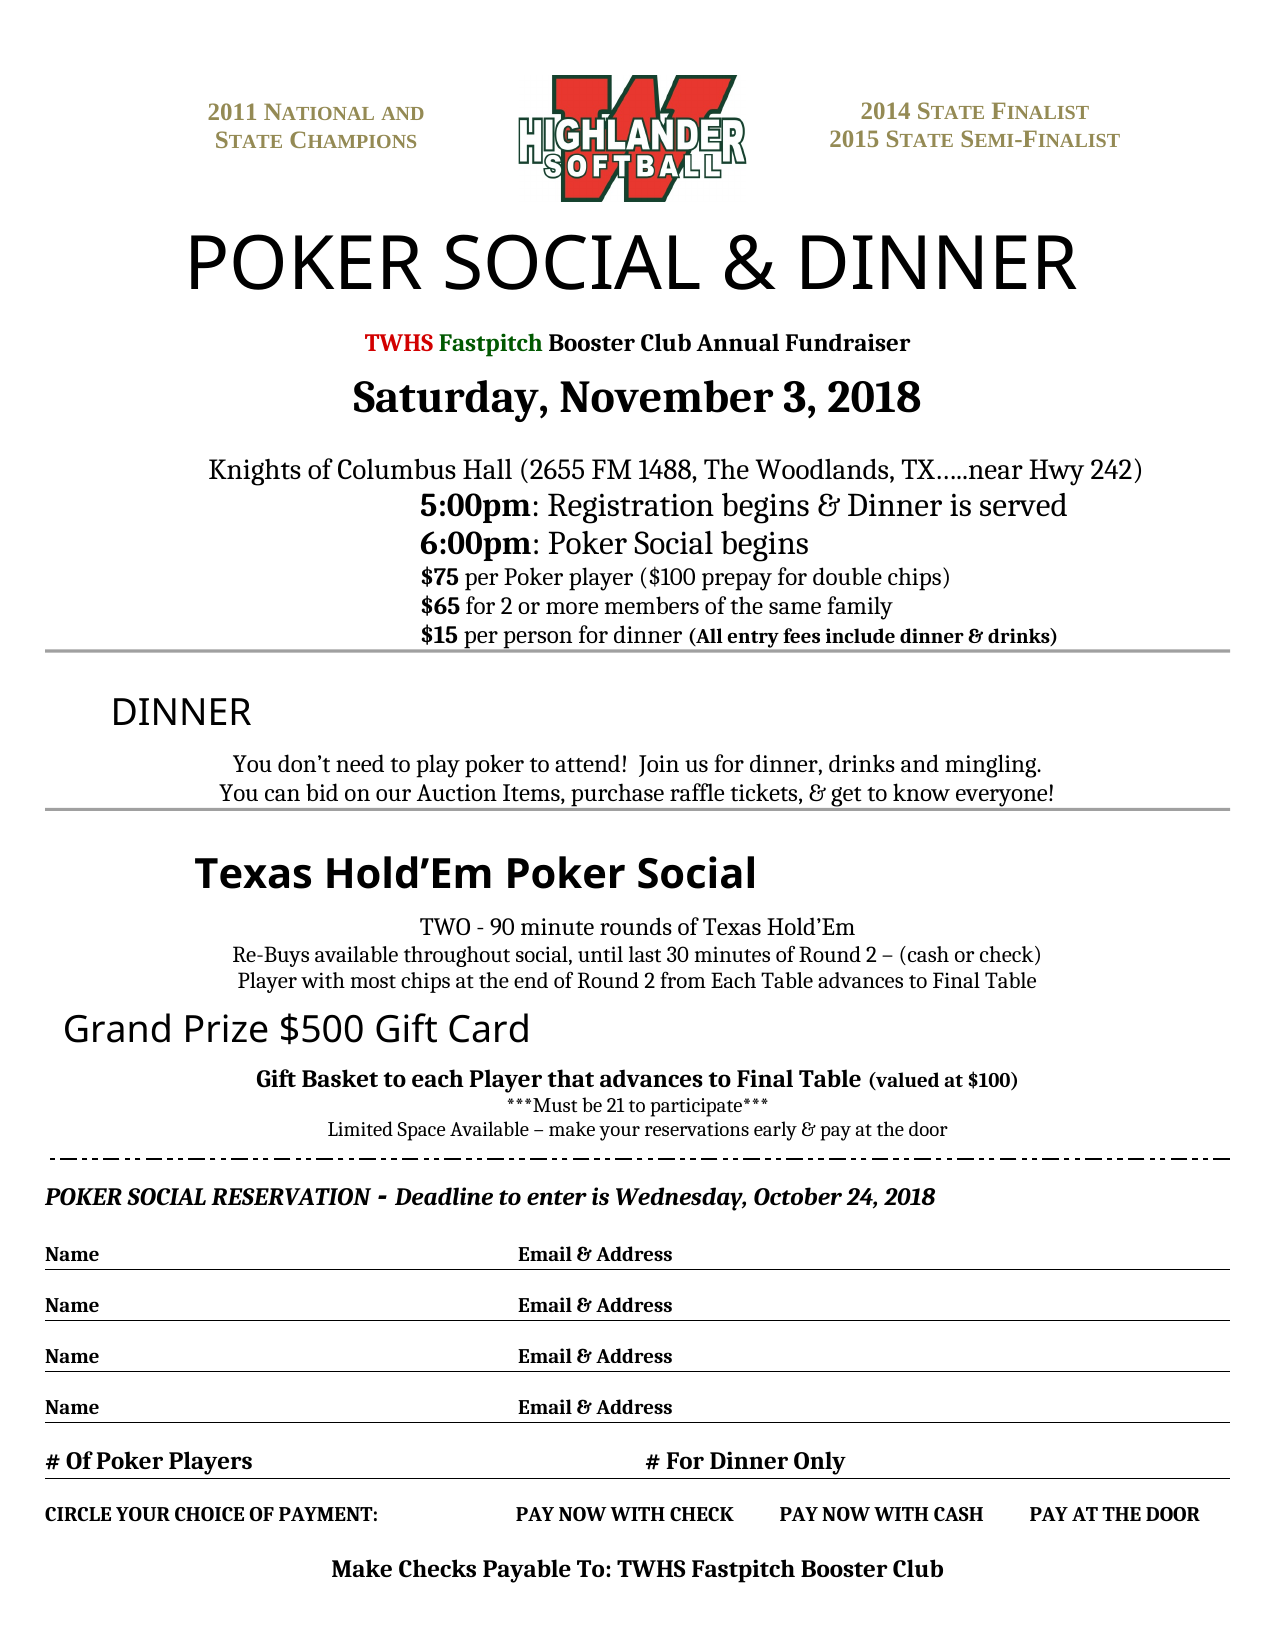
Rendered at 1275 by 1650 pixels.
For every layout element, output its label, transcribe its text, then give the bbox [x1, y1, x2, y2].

text Player with most chips at the end of Round 2 from Each Table advances to Final Table [45, 968, 1230, 994]
text Name Email & Address [45, 1396, 1230, 1422]
text $15 per person for dinner (All entry fees include dinner & drinks) [420, 621, 1230, 649]
text You don’t need to play poker to attend! Join us for dinner, drinks and mingling. [45, 750, 1230, 779]
text TWO - 90 minute rounds of Texas Hold’Em [45, 913, 1230, 942]
text 6:00pm: Poker Social begins [420, 525, 1230, 563]
picture [518, 75, 747, 202]
text $65 for 2 or more members of the same family [420, 592, 1230, 621]
text Gift Basket to each Player that advances to Final Table (valued at $100) [45, 1065, 1230, 1094]
text Saturday, November 3, 2018 [45, 371, 1230, 424]
text Limited Space Available – make your reservations early & pay at the door [45, 1118, 1230, 1142]
text ***Must be 21 to participate*** [45, 1094, 1230, 1118]
text Re-Buys available throughout social, until last 30 minutes of Round 2 – (cash or check) [45, 942, 1230, 968]
text 5:00pm: Registration begins & Dinner is served [420, 486, 1230, 525]
text Make Checks Payable To: TWHS Fastpitch Booster Club [45, 1555, 1230, 1584]
text CIRCLE YOUR CHOICE OF PAYMENT: PAY NOW WITH CHECK PAY NOW WITH CASH PAY AT THE DOOR [45, 1503, 1230, 1527]
text You can bid on our Auction Items, purchase raffle tickets, & get to know everyone! [45, 779, 1230, 807]
text POKER SOCIAL RESERVATION - Deadline to enter is Wednesday, October 24, 2018 [45, 1174, 1230, 1214]
text Knights of Columbus Hall (2655 FM 1488, The Woodlands, TX…..near Hwy 242) [45, 453, 1230, 486]
text Name Email & Address [45, 1294, 1230, 1320]
text # Of Poker Players # For Dinner Only [45, 1447, 1230, 1478]
text $75 per Poker player ($100 prepay for double chips) [420, 563, 1230, 592]
text TWHS Fastpitch Booster Club Annual Fundraiser [45, 328, 1230, 357]
text Name Email & Address [45, 1345, 1230, 1371]
text Name Email & Address [45, 1243, 1230, 1269]
